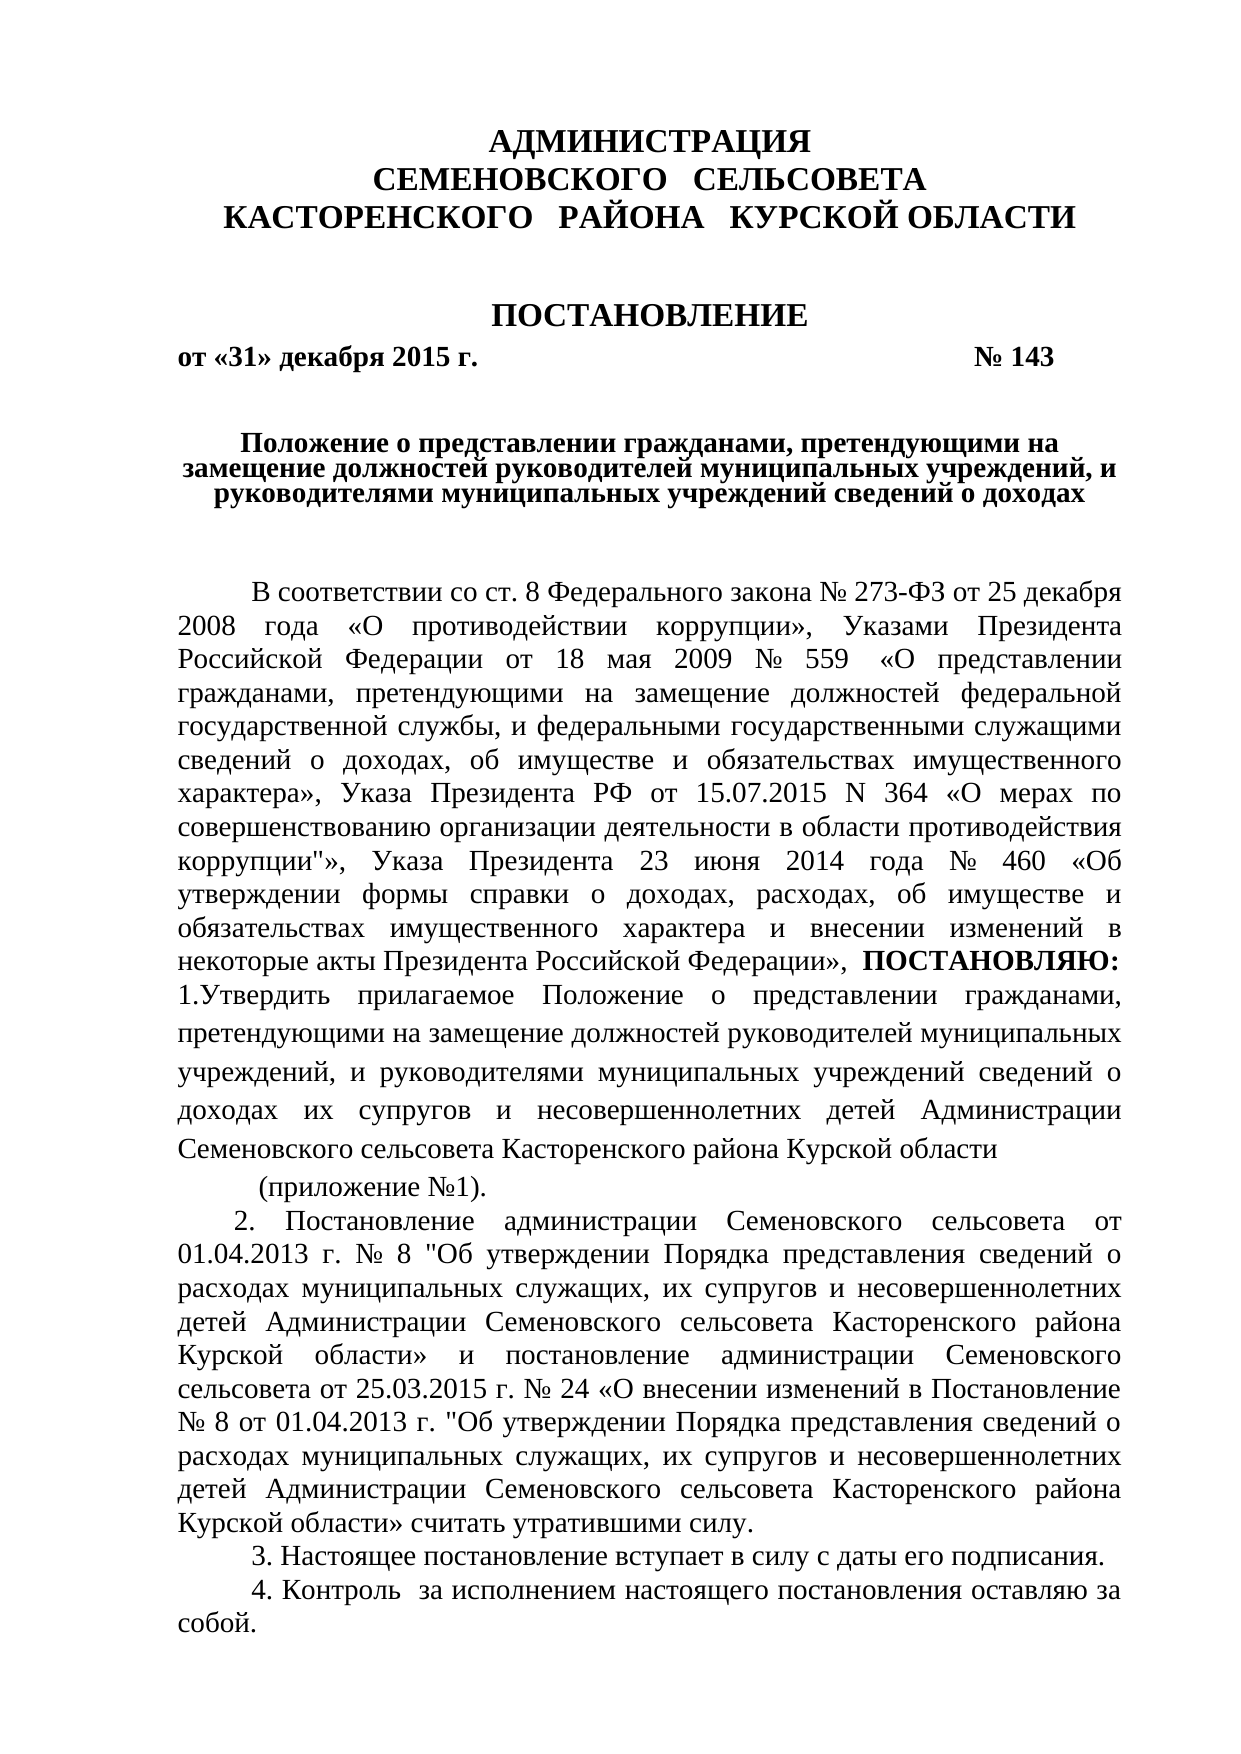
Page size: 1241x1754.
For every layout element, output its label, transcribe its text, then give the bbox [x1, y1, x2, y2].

subtitle ПОСТАНОВЛЕНИЕ [177, 295, 1122, 333]
text 4. Контроль за исполнением настоящего постановления оставляю за собой. [177, 1572, 1122, 1639]
text 2. Постановление администрации Семеновского сельсовета от 01.04.2013 г. № 8 "Об утверждении Порядка представления сведений о расходах муниципальных служащих, их супругов и несовершеннолетних детей Администрации Семеновского сельсовета Касторенского района Курской области» и постановление администрации Семеновского сельсовета от 25.03.2015 г. № 24 «О внесении изменений в Постановление № 8 от 01.04.2013 г. "Об утверждении Порядка представления сведений о расходах муниципальных служащих, их супругов и несовершеннолетних детей Администрации Семеновского сельсовета Касторенского района Курской области» считать утратившими силу. [177, 1203, 1122, 1538]
text Положение о представлении гражданами, претендующими на замещение должностей руководителей муниципальных учреждений, и руководителями муниципальных учреждений сведений о доходах [177, 432, 1122, 507]
text 3. Настоящее постановление вступает в силу с даты его подписания. [177, 1538, 1122, 1572]
text КАСТОРЕНСКОГО РАЙОНА КУРСКОЙ ОБЛАСТИ [177, 198, 1122, 236]
text 1.Утвердить прилагаемое Положение о представлении гражданами, претендующими на замещение должностей руководителей муниципальных учреждений, и руководителями муниципальных учреждений сведений о доходах их супругов и несовершеннолетних детей Администрации Семеновского сельсовета Касторенского района Курской области [177, 977, 1122, 1164]
text СЕМЕНОВСКОГО СЕЛЬСОВЕТА [177, 159, 1122, 198]
text В соответствии со ст. 8 Федерального закона № 273-ФЗ от 25 декабря 2008 года «О противодействии коррупции», Указами Президента Российской Федерации от 18 мая 2009 № 559 «О представлении гражданами, претендующими на замещение должностей федеральной государственной службы, и федеральными государственными служащими сведений о доходах, об имуществе и обязательствах имущественного характера», Указа Президента РФ от 15.07.2015 N 364 «О мерах по совершенствованию организации деятельности в области противодействия коррупции"», Указа Президента 23 июня 2014 года № 460 «Об утверждении формы справки о доходах, расходах, об имуществе и обязательствах имущественного характера и внесении изменений в некоторые акты Президента Российской Федерации», ПОСТАНОВЛЯЮ: [177, 574, 1122, 977]
text от «31» декабря 2015 г. № 143 [177, 339, 1122, 373]
text (приложение №1). [177, 1169, 1122, 1203]
text АДМИНИСТРАЦИЯ [177, 121, 1122, 159]
